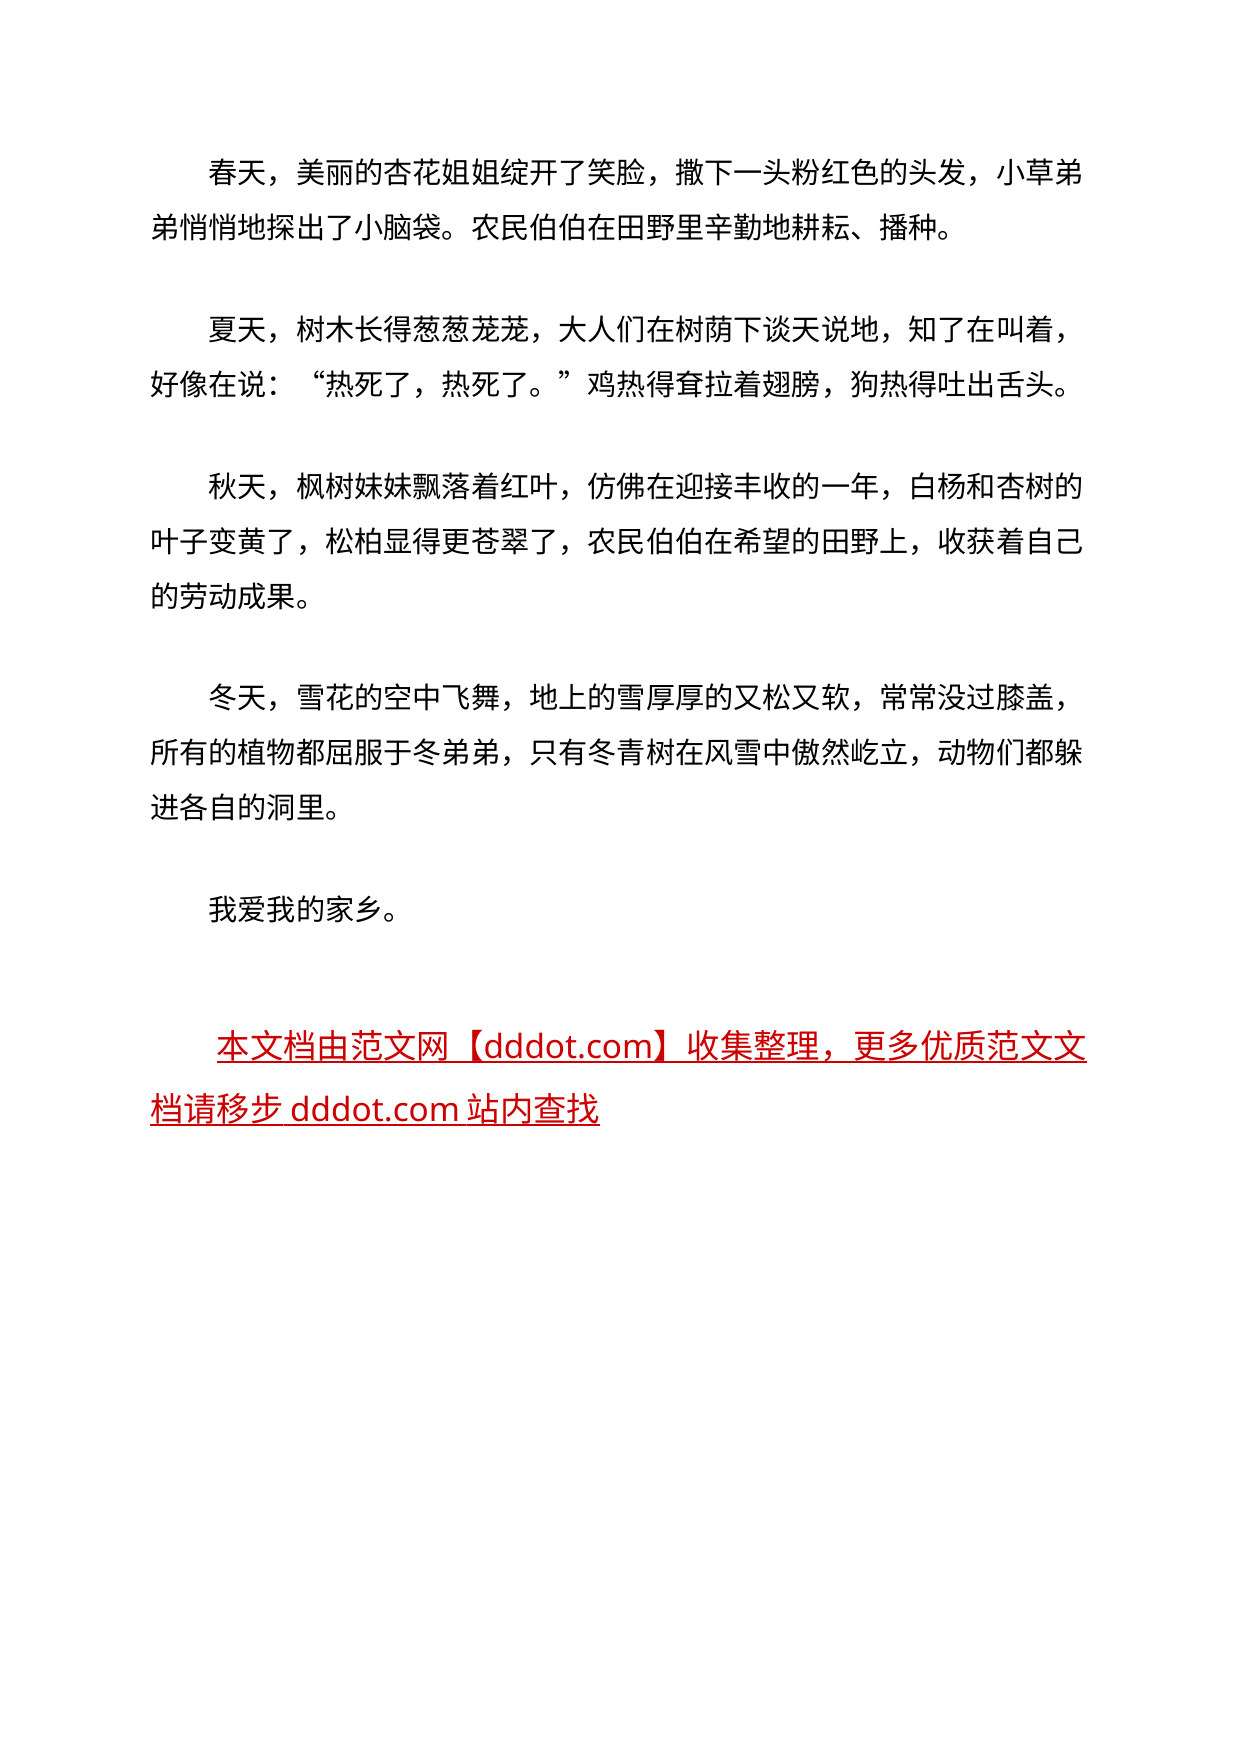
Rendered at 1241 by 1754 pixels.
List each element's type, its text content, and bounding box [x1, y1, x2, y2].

text 夏天，树木长得葱葱茏茏，大人们在树荫下谈天说地，知了在叫着，好像在说：“热死了，热死了。”鸡热得耷拉着翅膀，狗热得吐出舌头。 [150, 307, 1090, 404]
text 冬天，雪花的空中飞舞，地上的雪厚厚的又松又软，常常没过膝盖，所有的植物都屈服于冬弟弟，只有冬青树在风雪中傲然屹立，动物们都躲进各自的洞里。 [150, 675, 1090, 827]
text 本文档由范文网【dddot.com】收集整理，更多优质范文文档请移步dddot.com站内查找 [150, 1019, 1090, 1131]
text 秋天，枫树妹妹飘落着红叶，仿佛在迎接丰收的一年，白杨和杏树的叶子变黄了，松柏显得更苍翠了，农民伯伯在希望的田野上，收获着自己的劳动成果。 [150, 463, 1090, 615]
text 我爱我的家乡。 [150, 886, 1090, 929]
text 春天，美丽的杏花姐姐绽开了笑脸，撒下一头粉红色的头发，小草弟弟悄悄地探出了小脑袋。农民伯伯在田野里辛勤地耕耘、播种。 [150, 150, 1090, 247]
